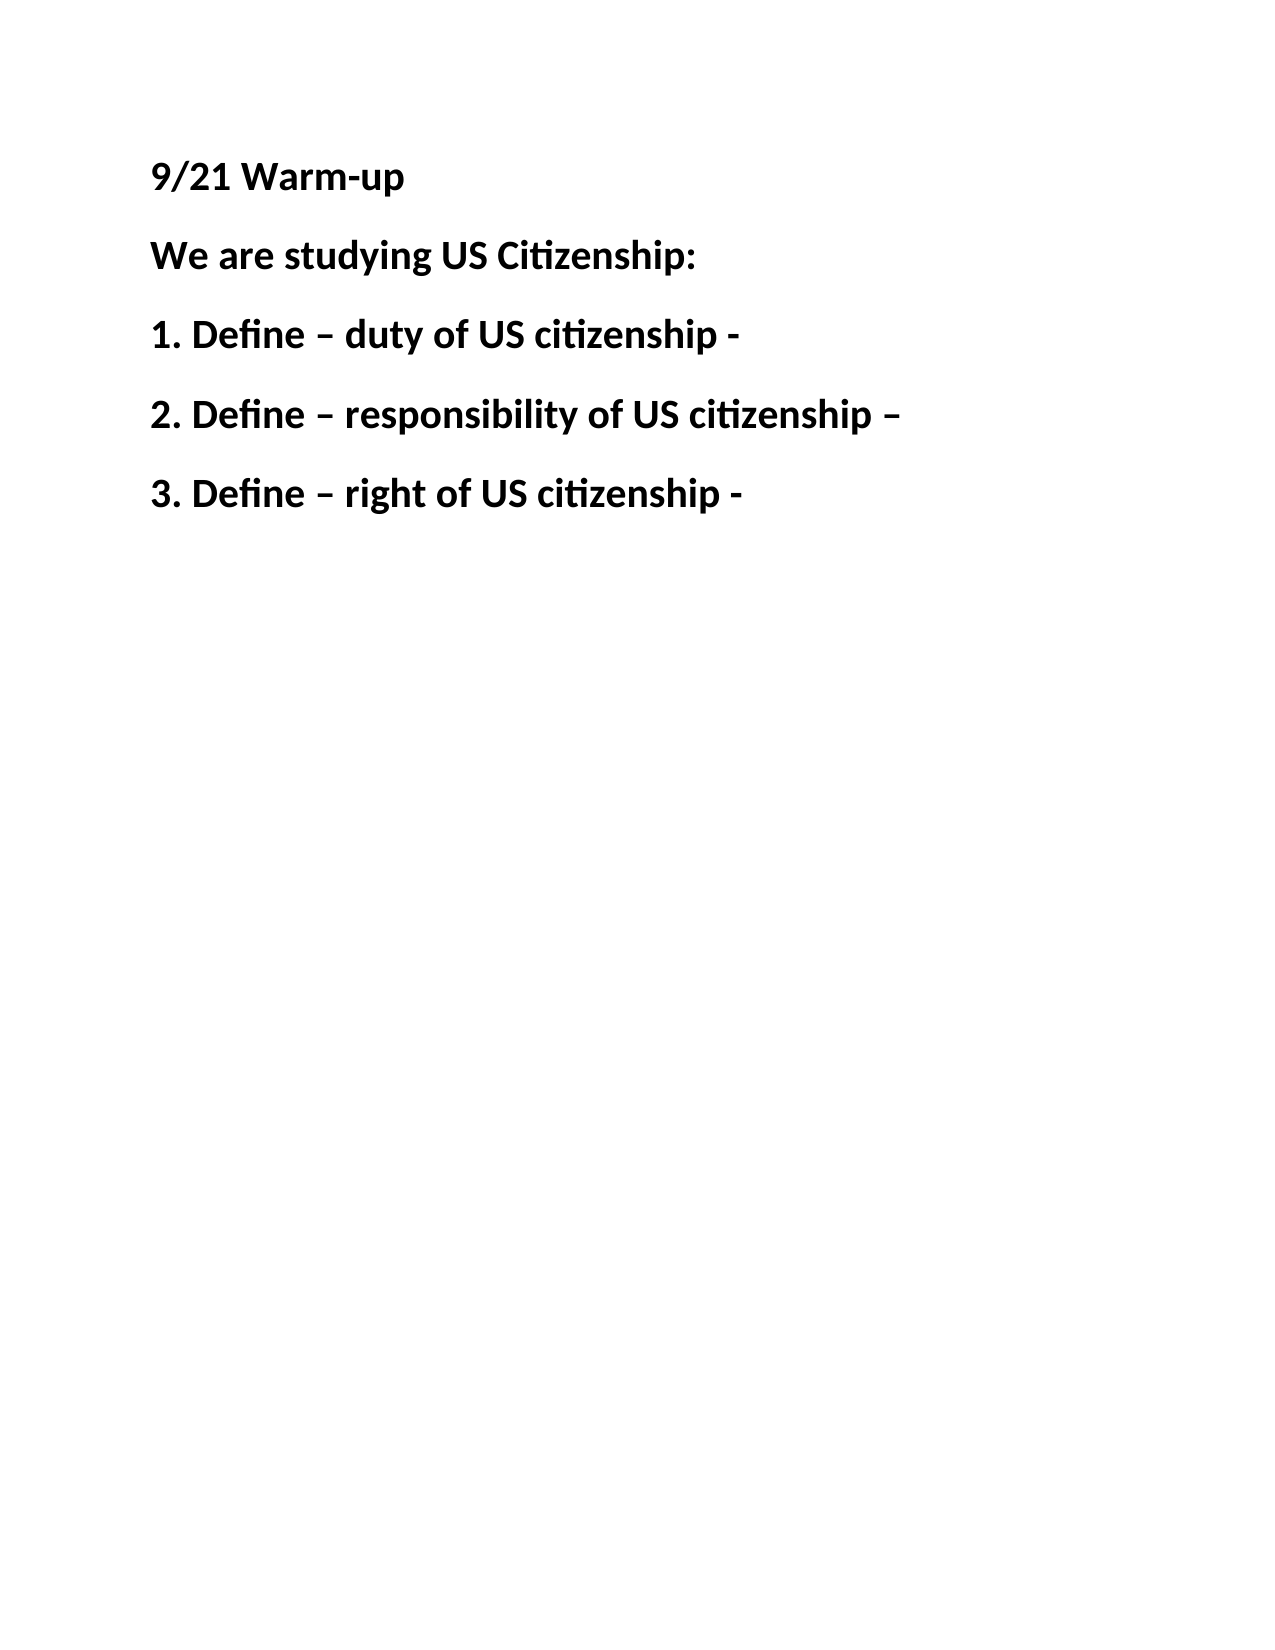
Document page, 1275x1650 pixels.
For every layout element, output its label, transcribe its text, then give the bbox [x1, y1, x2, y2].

text 9/21 Warm-up [150, 150, 1125, 201]
text 1. Define – duty of US citizenship - [150, 308, 1125, 359]
text 3. Define – right of US citizenship - [150, 467, 1125, 518]
text 2. Define – responsibility of US citizenship – [150, 388, 1125, 439]
text We are studying US Citizenship: [150, 229, 1125, 280]
